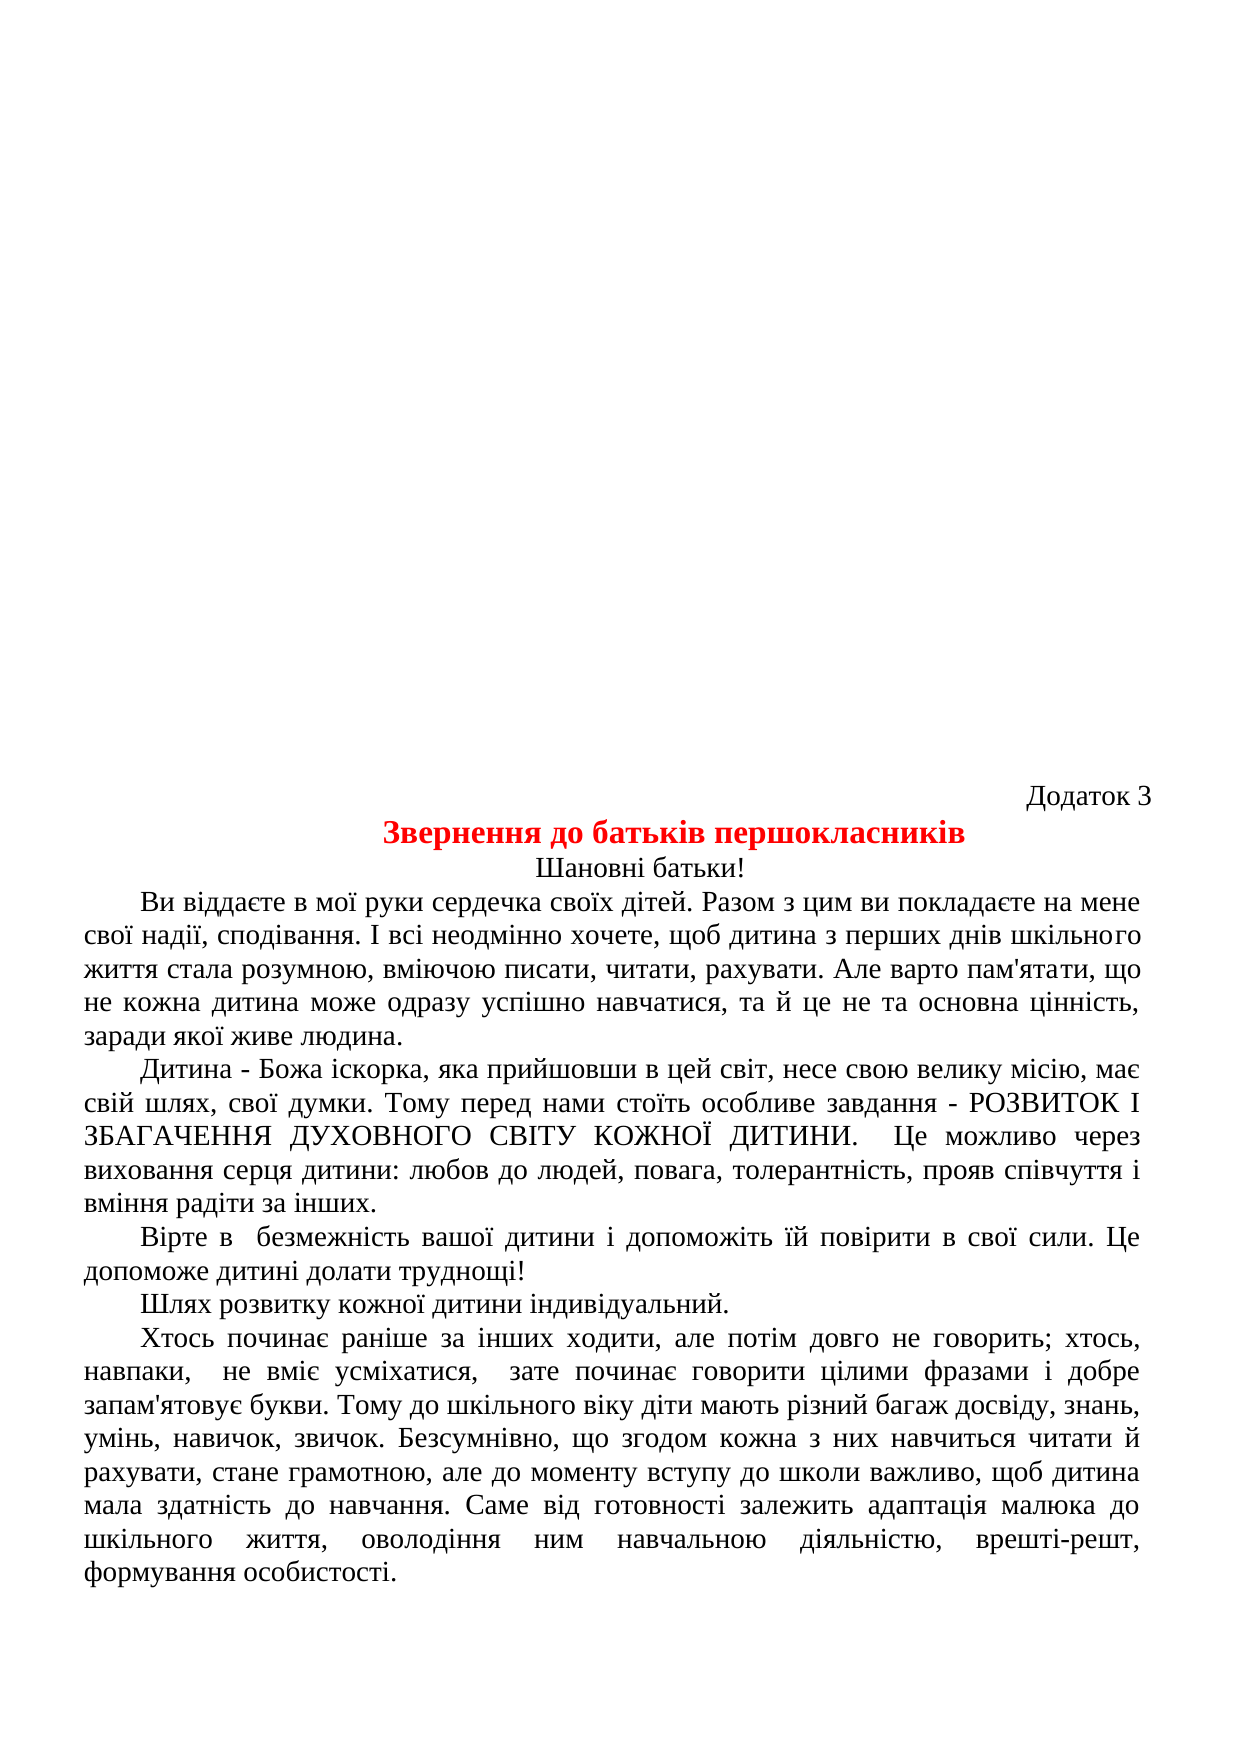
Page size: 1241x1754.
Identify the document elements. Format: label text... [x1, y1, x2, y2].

text Шановні батьки! [83, 850, 1141, 884]
text Звернення до батьків першокласників [177, 812, 1171, 850]
text Хтось починає раніше за інших ходити, але потім довго не говорить; хтось, навпаки, не вміє усміхатися, зате починає говорити цілими фразами і добре запам'ятовує букви. Тому до шкільного віку діти мають різний багаж досвіду, знань, умінь, навичок, звичок. Безсумнівно, що згодом кожна з них навчиться читати й рахувати, стане грамотною, але до моменту вступу до школи важливо, щоб дитина мала здатність до навчання. Саме від готовності залежить адаптація малюка до шкільного життя, оволодіння ним навчальною діяльністю, врешті-решт, формування особистості. [83, 1320, 1141, 1588]
text Ви віддаєте в мої руки сердечка своїх дітей. Разом з цим ви покладаєте на мене свої надії, сподівання. І всі неодмінно хочете, щоб дитина з перших днів шкільного життя стала розумною, вміючою писати, читати, рахувати. Але варто пам'ятати, що не кожна дитина може одразу успішно навчатися, та й це не та основна цінність, заради якої живе людина. [83, 884, 1141, 1051]
text Вірте в безмежність вашої дитини і допоможіть їй повірити в свої сили. Це допоможе дитині долати труднощі! [83, 1219, 1141, 1286]
text Додаток 3 [102, 778, 1152, 812]
text Шлях розвитку кожної дитини індивідуальний. [83, 1286, 1141, 1320]
text Дитина - Божа іскорка, яка прийшовши в цей світ, несе свою велику місію, має свій шлях, свої думки. Тому перед нами стоїть особливе завдання - РОЗВИТОК І ЗБАГАЧЕННЯ ДУХОВНОГО СВІТУ КОЖНОЇ ДИТИНИ. Це можливо через виховання серця дитини: любов до людей, повага, толерантність, прояв співчуття і вміння радіти за інших. [83, 1051, 1141, 1219]
